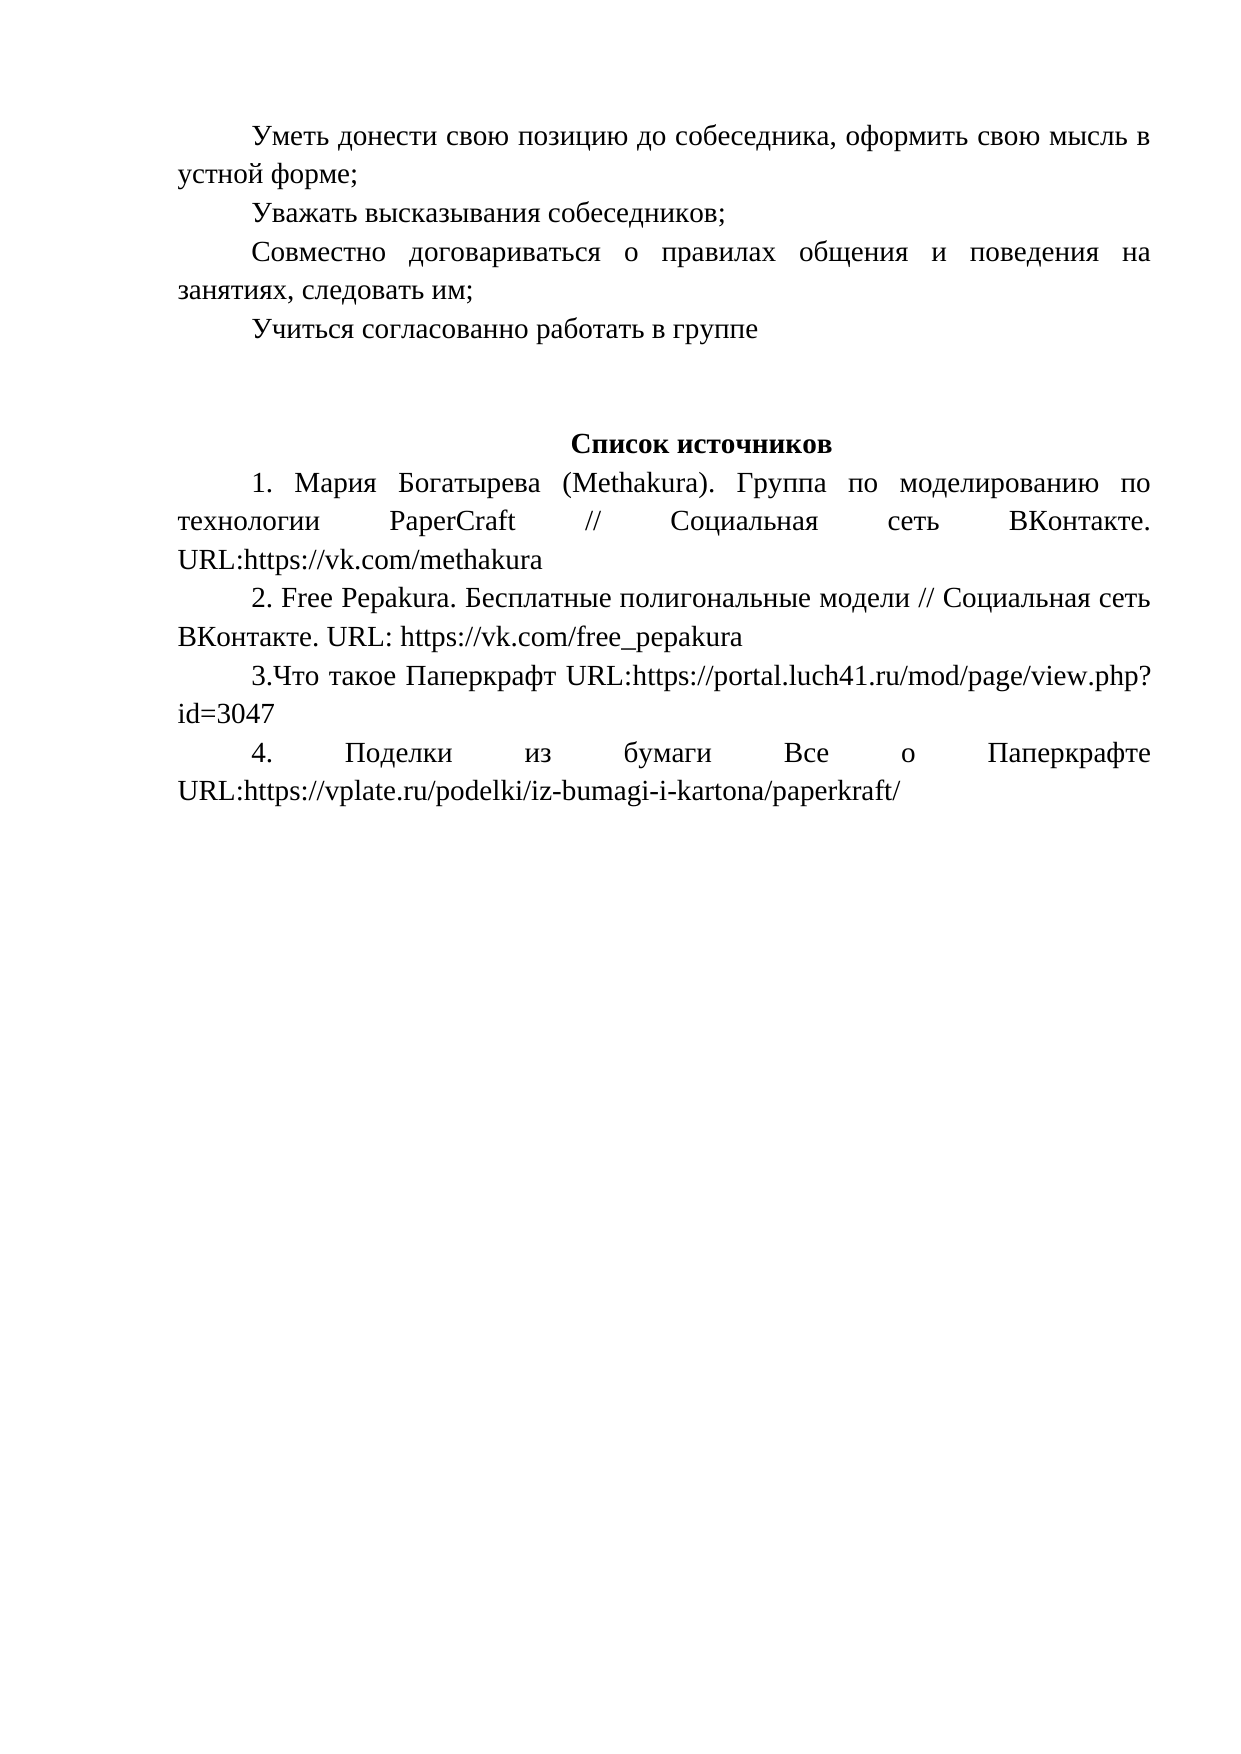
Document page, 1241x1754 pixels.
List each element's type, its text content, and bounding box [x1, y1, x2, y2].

text Совместно договариваться о правилах общения и поведения на занятиях, следовать им; [177, 234, 1152, 306]
text Список источников [177, 426, 1152, 460]
text Уметь донести свою позицию до собеседника, оформить свою мысль в устной форме; [177, 118, 1152, 190]
text 2. Free Pepakura. Бесплатные полигональные модели // Социальная сеть ВКонтакте. URL: https://vk.com/free_pepakura [177, 581, 1152, 653]
text 4. Поделки из бумаги Все о Паперкрафте URL:https://vplate.ru/podelki/iz-bumagi-i-kartona/paperkraft/ [177, 735, 1152, 807]
text Уважать высказывания собеседников; [177, 195, 1152, 229]
text 3.Что такое Паперкрафт URL:https://portal.luch41.ru/mod/page/view.php?id=3047 [177, 658, 1152, 730]
text 1. Мария Богатырева (Methakura). Группа по моделированию по технологии PaperCraft // Социальная сеть ВКонтакте. URL:https://vk.com/methakura [177, 465, 1152, 576]
text Учиться согласованно работать в группе [177, 311, 1152, 344]
